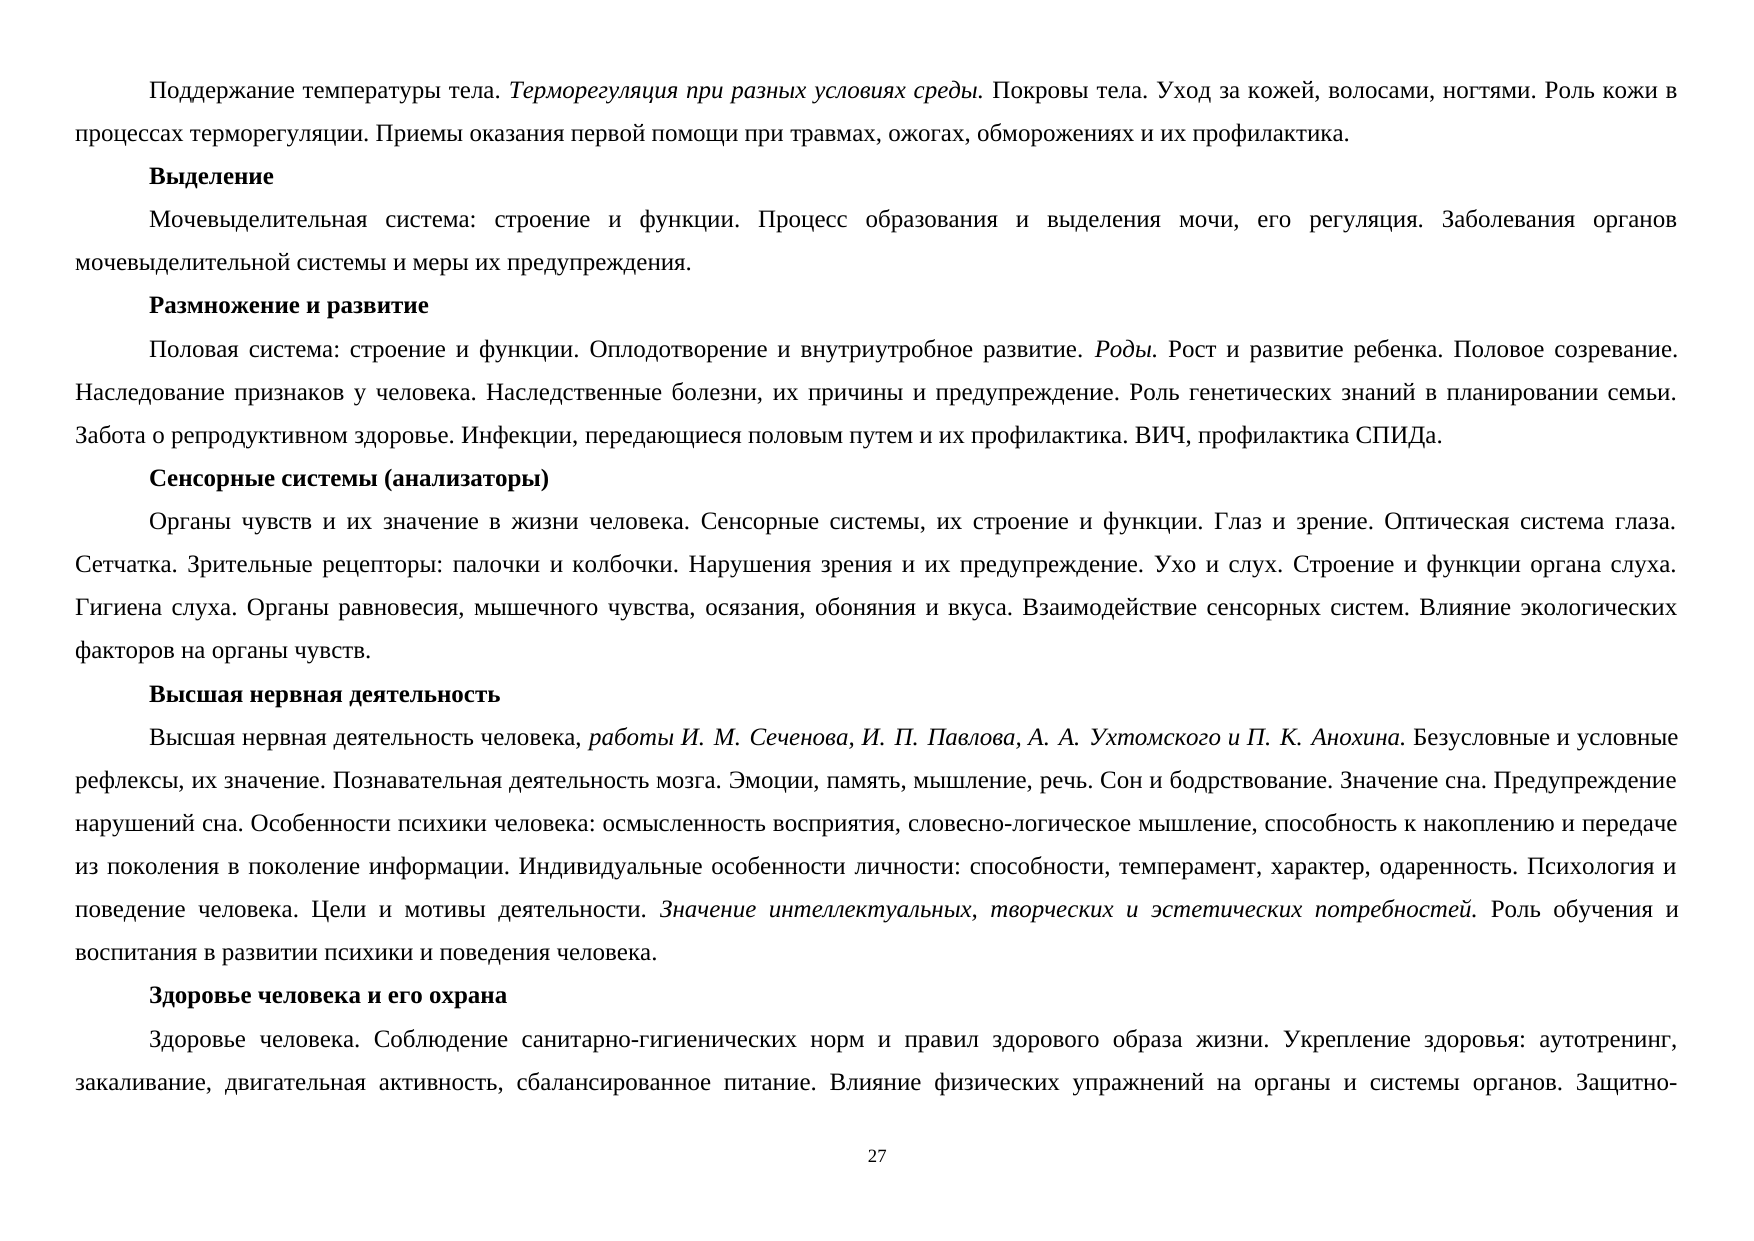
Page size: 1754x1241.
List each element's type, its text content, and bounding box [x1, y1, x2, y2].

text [75, 1024, 1679, 1096]
text Сенсорные системы (анализаторы) [149, 463, 1679, 492]
text Размножение и развитие [149, 291, 1679, 319]
text Высшая нервная деятельность [149, 679, 1679, 707]
text Выделение [149, 161, 1679, 190]
text Половая система: строение и функции. Оплодотворение и внутриутробное развитие. Роды. Рост и развитие ребенка. Половое созревание. Наследование признаков у человека. Наследственные болезни, их причины и предупреждение. Роль генетических знаний в планировании семьи. Забота о репродуктивном здоровье. Инфекции, передающиеся половым путем и их профилактика. ВИЧ, профилактика СПИДа. [75, 334, 1679, 449]
text Мочевыделительная система: строение и функции. Процесс образования и выделения мочи, его регуляция. Заболевания органов мочевыделительной системы и меры их предупреждения. [75, 204, 1679, 276]
text Поддержание температуры тела. Терморегуляция при разных условиях среды. Покровы тела. Уход за кожей, волосами, ногтями. Роль кожи в процессах терморегуляции. Приемы оказания первой помощи при травмах, ожогах, обморожениях и их профилактика. [75, 75, 1679, 147]
text Органы чувств и их значение в жизни человека. Сенсорные системы, их строение и функции. Глаз и зрение. Оптическая система глаза. Сетчатка. Зрительные рецепторы: палочки и колбочки. Нарушения зрения и их предупреждение. Ухо и слух. Строение и функции органа слуха. Гигиена слуха. Органы равновесия, мышечного чувства, осязания, обоняния и вкуса. Взаимодействие сенсорных систем. Влияние экологических факторов на органы чувств. [75, 506, 1679, 664]
text Здоровье человека и его охрана [149, 981, 1679, 1009]
text Высшая нервная деятельность человека, работы И. М. Сеченова, И. П. Павлова, А. А. Ухтомского и П. К. Анохина. Безусловные и условные рефлексы, их значение. Познавательная деятельность мозга. Эмоции, память, мышление, речь. Сон и бодрствование. Значение сна. Предупреждение нарушений сна. Особенности психики человека: осмысленность восприятия, словесно-логическое мышление, способность к накоплению и передаче из поколения в поколение информации. Индивидуальные особенности личности: способности, темперамент, характер, одаренность. Психология и поведение человека. Цели и мотивы деятельности. Значение интеллектуальных, творческих и эстетических потребностей. Роль обучения и воспитания в развитии психики и поведения человека. [75, 722, 1679, 966]
